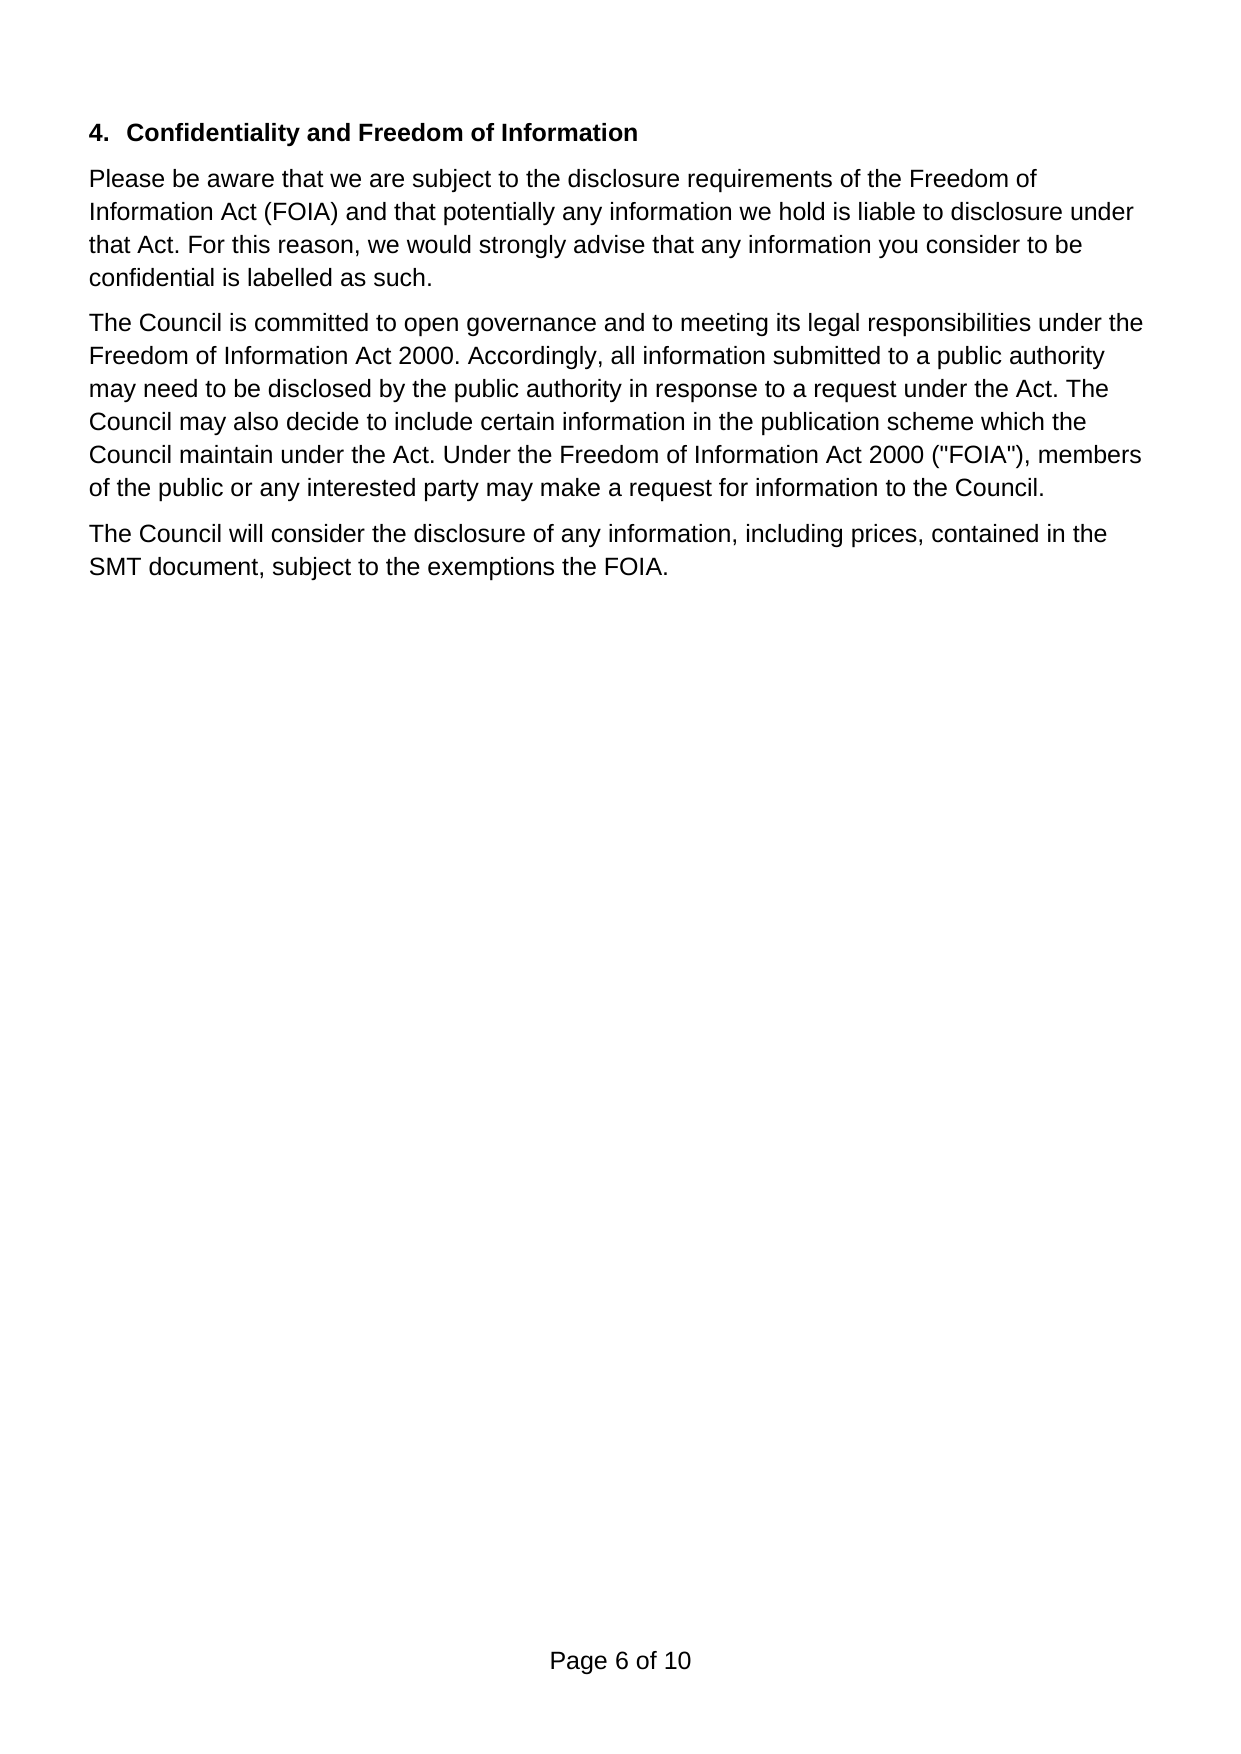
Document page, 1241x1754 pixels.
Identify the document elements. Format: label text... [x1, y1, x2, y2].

text The Council is committed to open governance and to meeting its legal responsibilities under the Freedom of Information Act 2000. Accordingly, all information submitted to a public authority may need to be disclosed by the public authority in response to a request under the Act. The Council may also decide to include certain information in the publication scheme which the Council maintain under the Act. Under the Freedom of Information Act 2000 ("FOIA"), members of the public or any interested party may make a request for information to the Council. [89, 308, 1152, 502]
text Please be aware that we are subject to the disclosure requirements of the Freedom of Information Act (FOIA) and that potentially any information we hold is liable to disclosure under that Act. For this reason, we would strongly advise that any information you consider to be confidential is labelled as such. [89, 164, 1152, 291]
text The Council will consider the disclosure of any information, including prices, contained in the SMT document, subject to the exemptions the FOIA. [89, 519, 1152, 581]
list Confidentiality and Freedom of Information [89, 118, 1152, 147]
